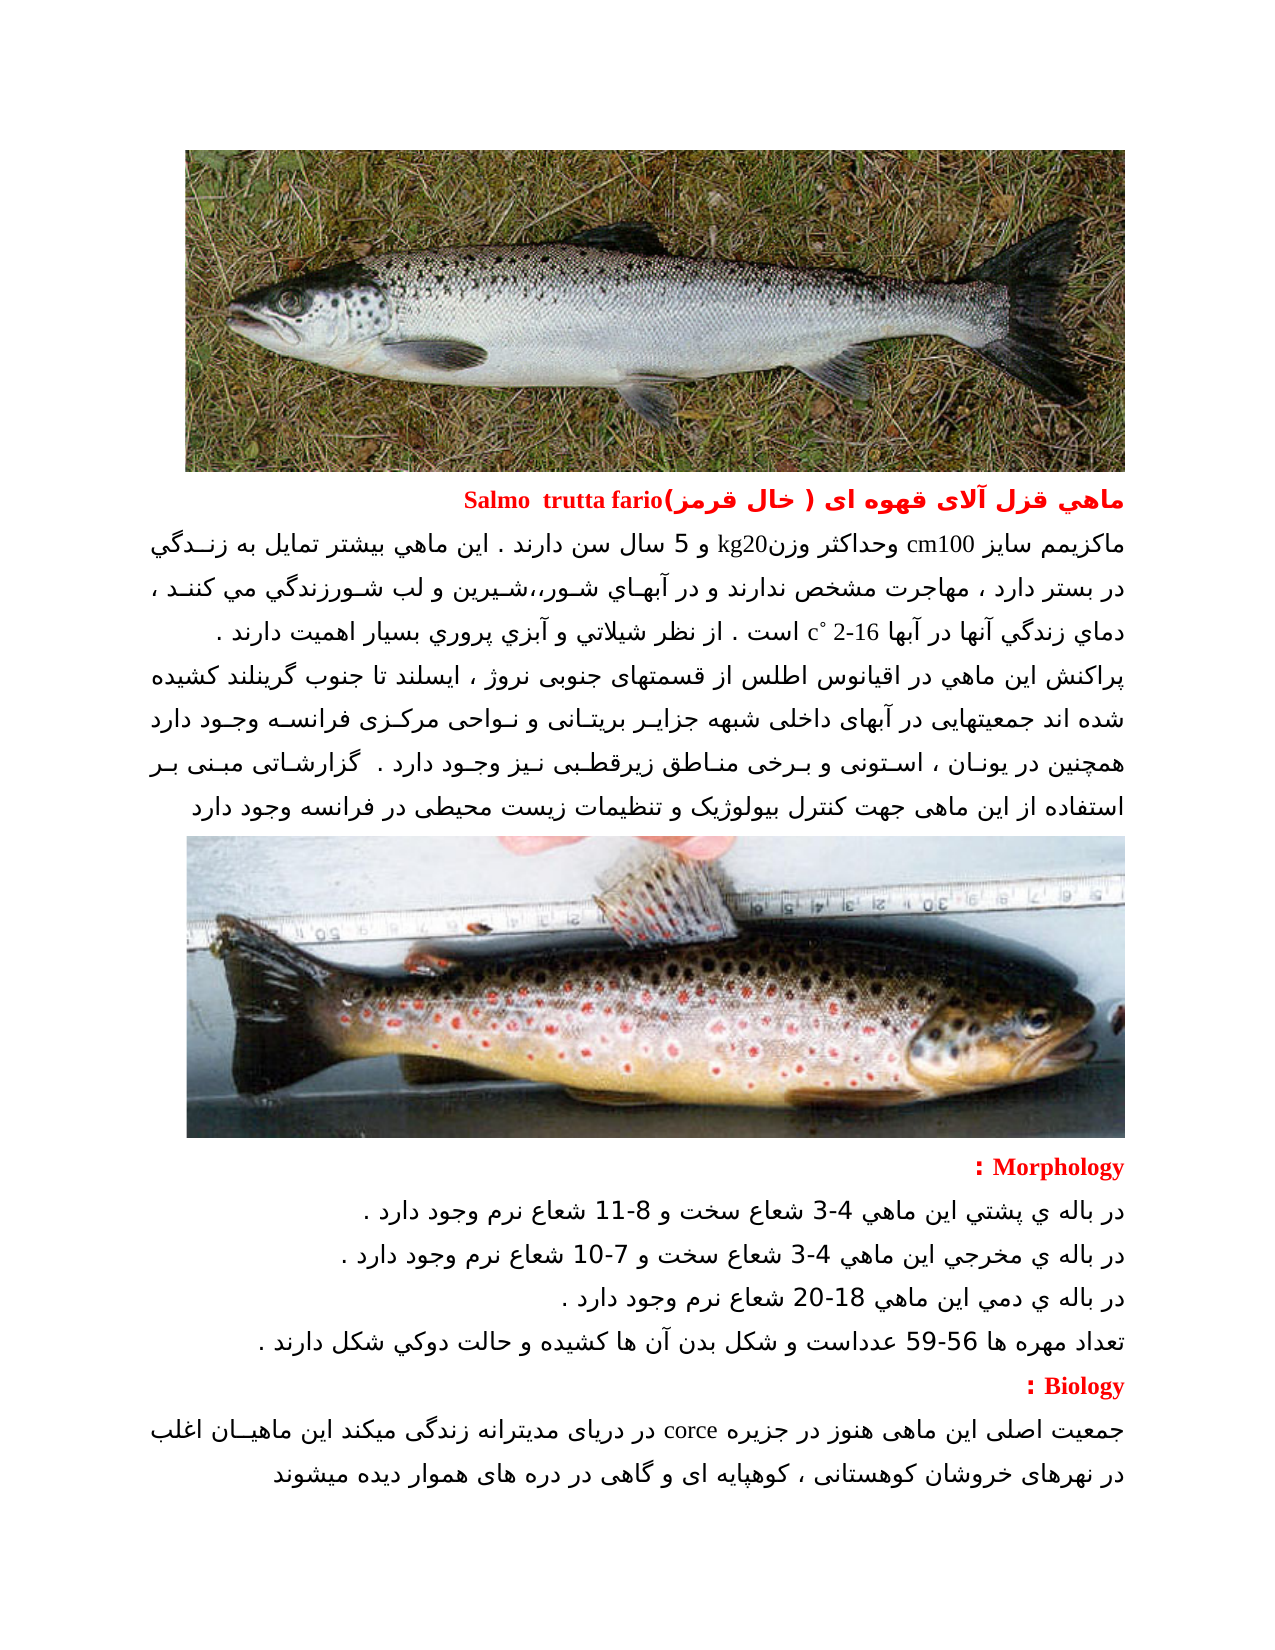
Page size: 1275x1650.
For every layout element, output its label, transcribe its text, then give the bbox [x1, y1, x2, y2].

picture [186, 836, 1125, 1138]
text Morphology : [150, 1152, 1125, 1181]
text در باله ي پشتي اين ماهي 4-3 شعاع سخت و 8-11 شعاع نرم وجود دارد . [150, 1196, 1125, 1225]
text در باله ي مخرجي اين ماهي 4-3 شعاع سخت و 7-10 شعاع نرم وجود دارد . [150, 1240, 1125, 1269]
text پراكنش اين ماهي در اقيانوس اطلس از قسمتهای جنوبی نروژ ، ایسلند تا جنوب گرینلند کشیده شده اند جمعیتهایی در آبهای داخلی شبهه جزایر بریتانی و نواحی مرکزی فرانسه وجود دارد همچنین در یونان ، استونی و برخی مناطق زیرقطبی نیز وجود دارد . گزارشاتی مبنی بر استفاده از این ماهی جهت کنترل بیولوژیک و تنظیمات زیست محیطی در فرانسه وجود دارد [150, 661, 1125, 821]
text در باله ي دمي اين ماهي 18-20 شعاع نرم وجود دارد . [150, 1283, 1125, 1313]
text ماكزيمم سايز cm100 وحداكثر وزنkg20 و 5 سال سن دارند . اين ماهي بيشتر تمايل به زندگي در بستر دارد ، مهاجرت مشخص ندارند و در آبهاي شور،،شيرين و لب شورزندگي مي كنند ، دماي زندگي آنها در آبها c˚ 2-16 است . از نظر شيلاتي و آبزي پروري بسيار اهميت دارند . [150, 529, 1125, 646]
text جمعیت اصلی این ماهی هنوز در جزیره corce در دریای مدیترانه زندگی میکند این ماهیان اغلب در نهرهای خروشان کوهستانی ، کوهپایه ای و گاهی در دره های هموار دیده میشوند [150, 1415, 1125, 1488]
text تعداد مهره ها 56-59 عدداست و شكل بدن آن ها كشيده و حالت دوكي شكل دارند . [150, 1327, 1125, 1356]
text Biology : [150, 1371, 1125, 1400]
text ماهي قزل آلای قهوه ای ( خال قرمز)Salmo trutta fario [150, 486, 1125, 515]
